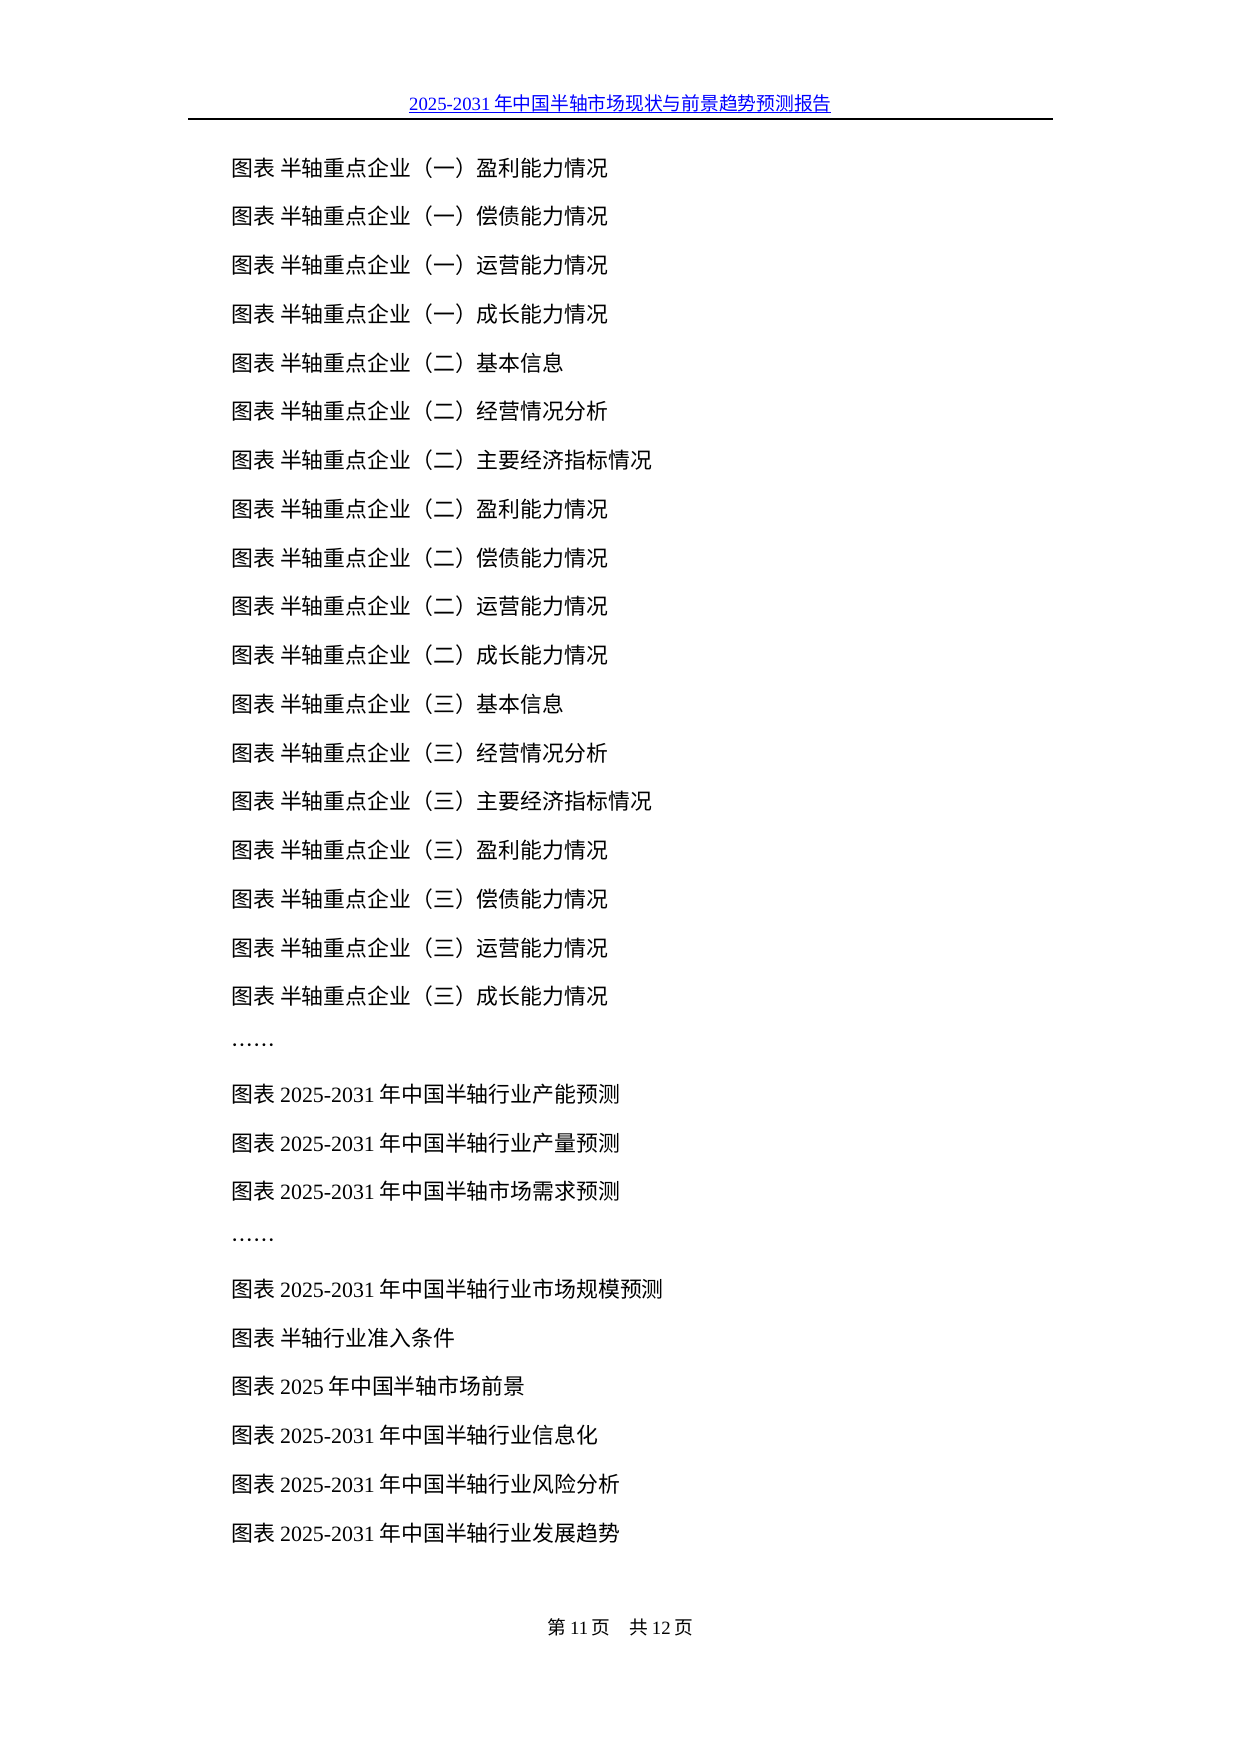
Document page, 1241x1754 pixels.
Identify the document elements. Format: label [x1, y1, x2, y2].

text [187, 150, 1053, 1548]
